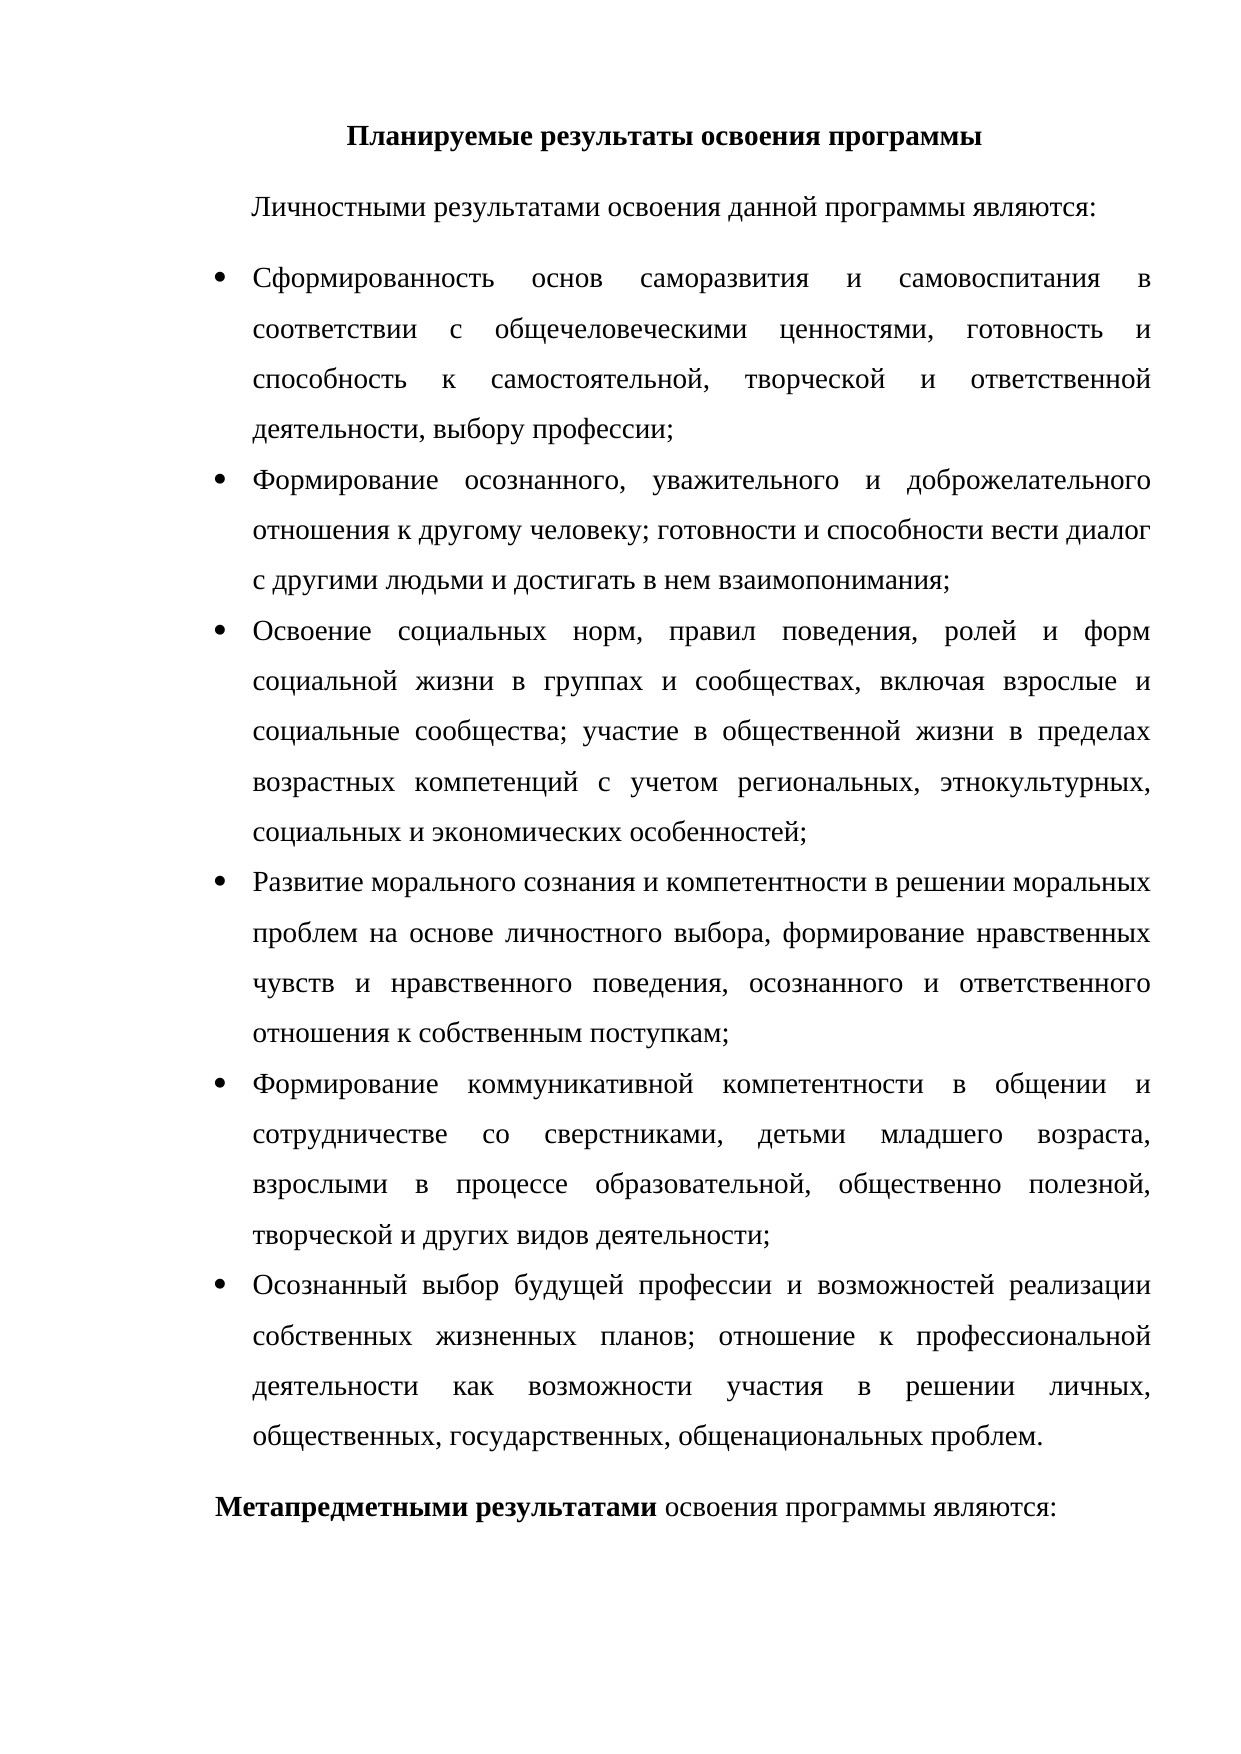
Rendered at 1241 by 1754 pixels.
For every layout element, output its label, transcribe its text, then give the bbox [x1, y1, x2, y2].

text Метапредметными результатами освоения программы являются: [215, 1489, 1152, 1523]
list Формирование коммуникативной компетентности в общении и сотрудничестве со сверстниками, детьми младшего возраста, взрослыми в процессе образовательной, общественно полезной, творческой и других видов деятельности; [215, 1066, 1152, 1250]
list Осознанный выбор будущей профессии и возможностей реализации собственных жизненных планов; отношение к профессиональной деятельности как возможности участия в решении личных, общественных, государственных, общенациональных проблем. [215, 1267, 1152, 1452]
list Формирование осознанного, уважительного и доброжелательного отношения к другому человеку; готовности и способности вести диалог с другими людьми и достигать в нем взаимопонимания; [215, 462, 1152, 596]
list Освоение социальных норм, правил поведения, ролей и форм социальной жизни в группах и сообществах, включая взрослые и социальные сообщества; участие в общественной жизни в пределах возрастных компетенций с учетом региональных, этнокультурных, социальных и экономических особенностей; [215, 613, 1152, 848]
text Планируемые результаты освоения программы [177, 118, 1152, 152]
list Развитие морального сознания и компетентности в решении моральных проблем на основе личностного выбора, формирование нравственных чувств и нравственного поведения, осознанного и ответственного отношения к собственным поступкам; [215, 864, 1152, 1049]
text Личностными результатами освоения данной программы являются: [177, 189, 1152, 223]
list Сформированность основ саморазвития и самовоспитания в соответствии с общечеловеческими ценностями, готовность и способность к самостоятельной, творческой и ответственной деятельности, выбору профессии; [215, 260, 1152, 445]
